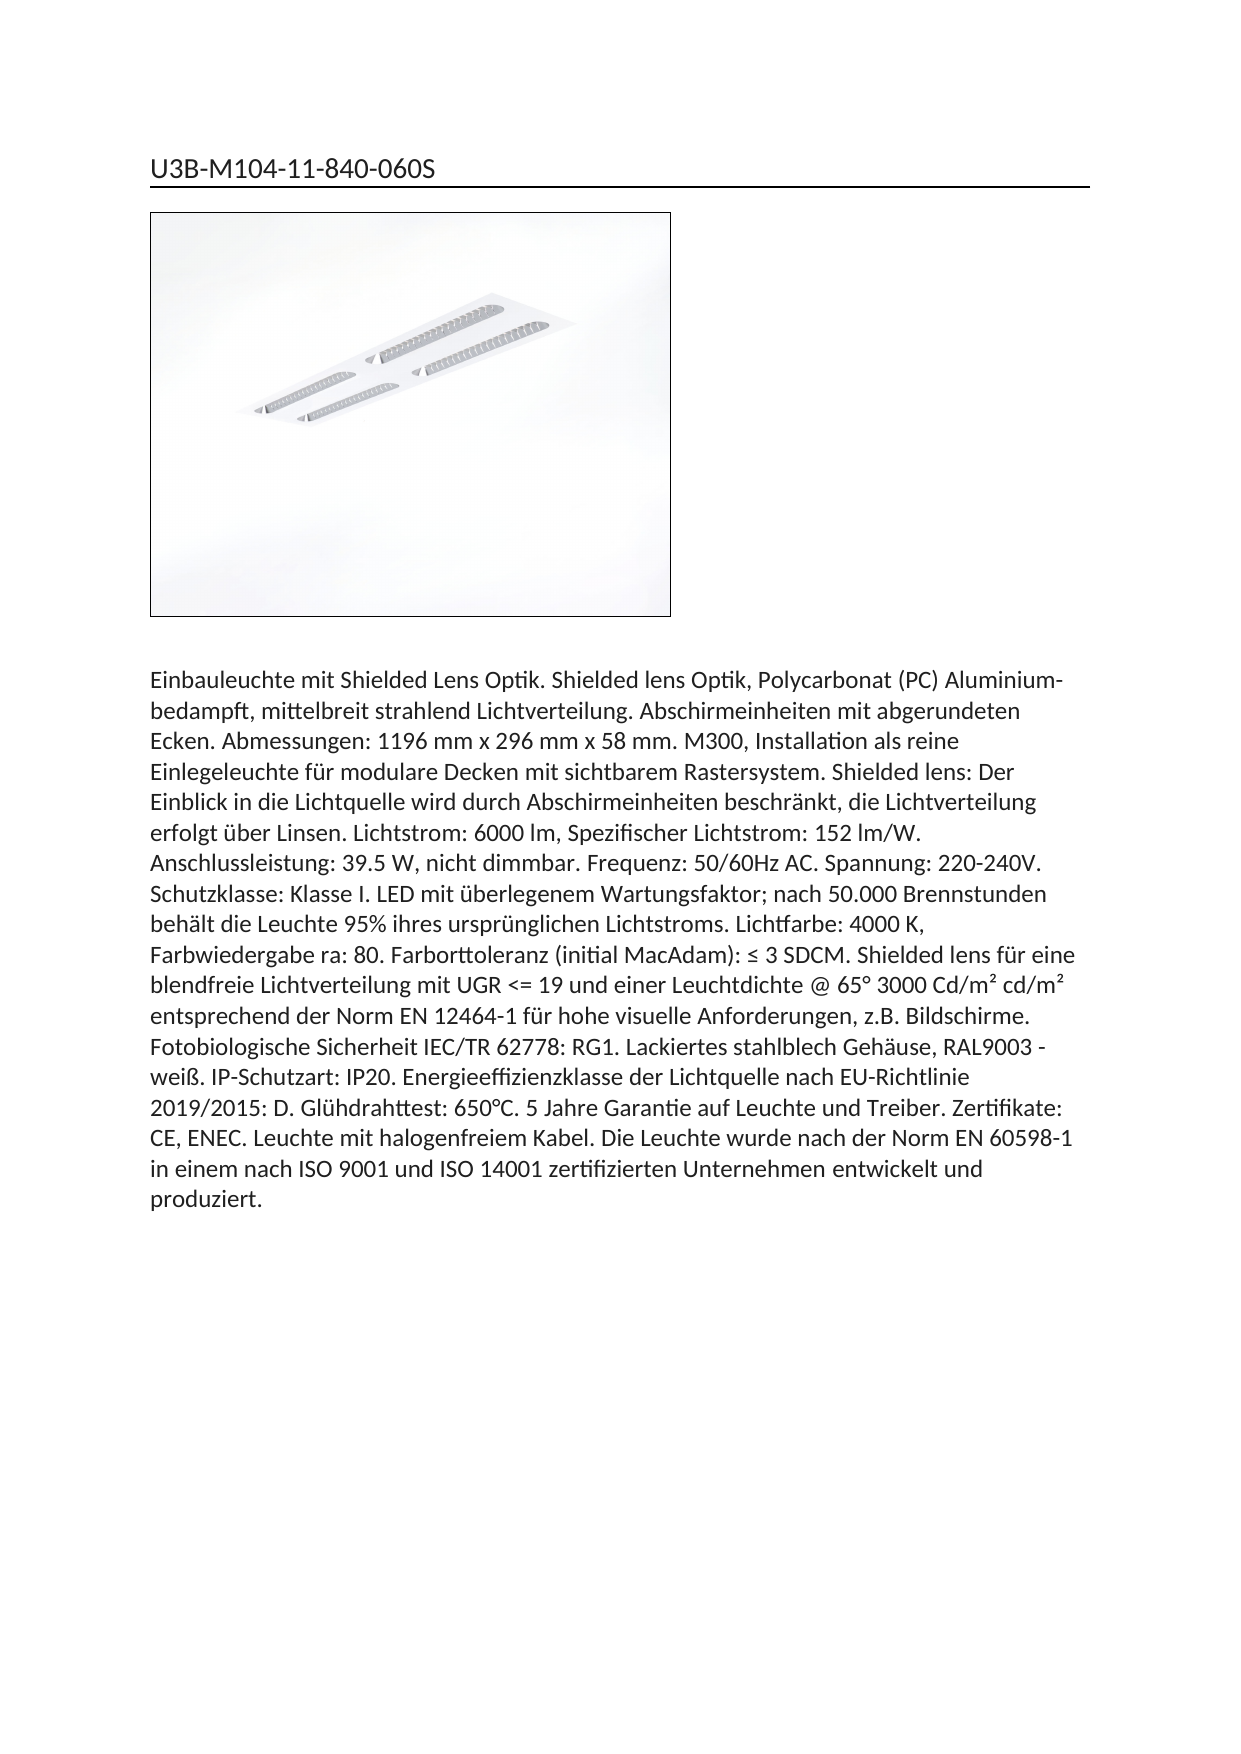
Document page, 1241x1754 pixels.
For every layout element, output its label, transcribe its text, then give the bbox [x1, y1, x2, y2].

picture [151, 213, 670, 616]
text U3B-M104-11-840-060S [150, 150, 1090, 186]
text Einbauleuchte mit Shielded Lens Optik. Shielded lens Optik, Polycarbonat (PC) Aluminium-bedampft, mittelbreit strahlend Lichtverteilung. Abschirmeinheiten mit abgerundeten Ecken. Abmessungen: 1196 mm x 296 mm x 58 mm. M300, Installation als reine Einlegeleuchte für modulare Decken mit sichtbarem Rastersystem. Shielded lens: Der Einblick in die Lichtquelle wird durch Abschirmeinheiten beschränkt, die Lichtverteilung erfolgt über Linsen. Lichtstrom: 6000 lm, Spezifischer Lichtstrom: 152 lm/W. Anschlussleistung: 39.5 W, nicht dimmbar. Frequenz: 50/60Hz AC. Spannung: 220-240V. Schutzklasse: Klasse I. LED mit überlegenem Wartungsfaktor; nach 50.000 Brennstunden behält die Leuchte 95% ihres ursprünglichen Lichtstroms. Lichtfarbe: 4000 K, Farbwiedergabe ra: 80. Farborttoleranz (initial MacAdam): ≤ 3 SDCM. Shielded lens für eine blendfreie Lichtverteilung mit UGR <= 19 und einer Leuchtdichte @ 65° 3000 Cd/m² cd/m² entsprechend der Norm EN 12464-1 für hohe visuelle Anforderungen, z.B. Bildschirme. Fotobiologische Sicherheit IEC/TR 62778: RG1. Lackiertes stahlblech Gehäuse, RAL9003 - weiß. IP-Schutzart: IP20. Energieeffizienzklasse der Lichtquelle nach EU-Richtlinie 2019/2015: D. Glühdrahttest: 650°C. 5 Jahre Garantie auf Leuchte und Treiber. Zertifikate: CE, ENEC. Leuchte mit halogenfreiem Kabel. Die Leuchte wurde nach der Norm EN 60598-1 in einem nach ISO 9001 und ISO 14001 zertifizierten Unternehmen entwickelt und produziert. [150, 664, 1090, 1214]
